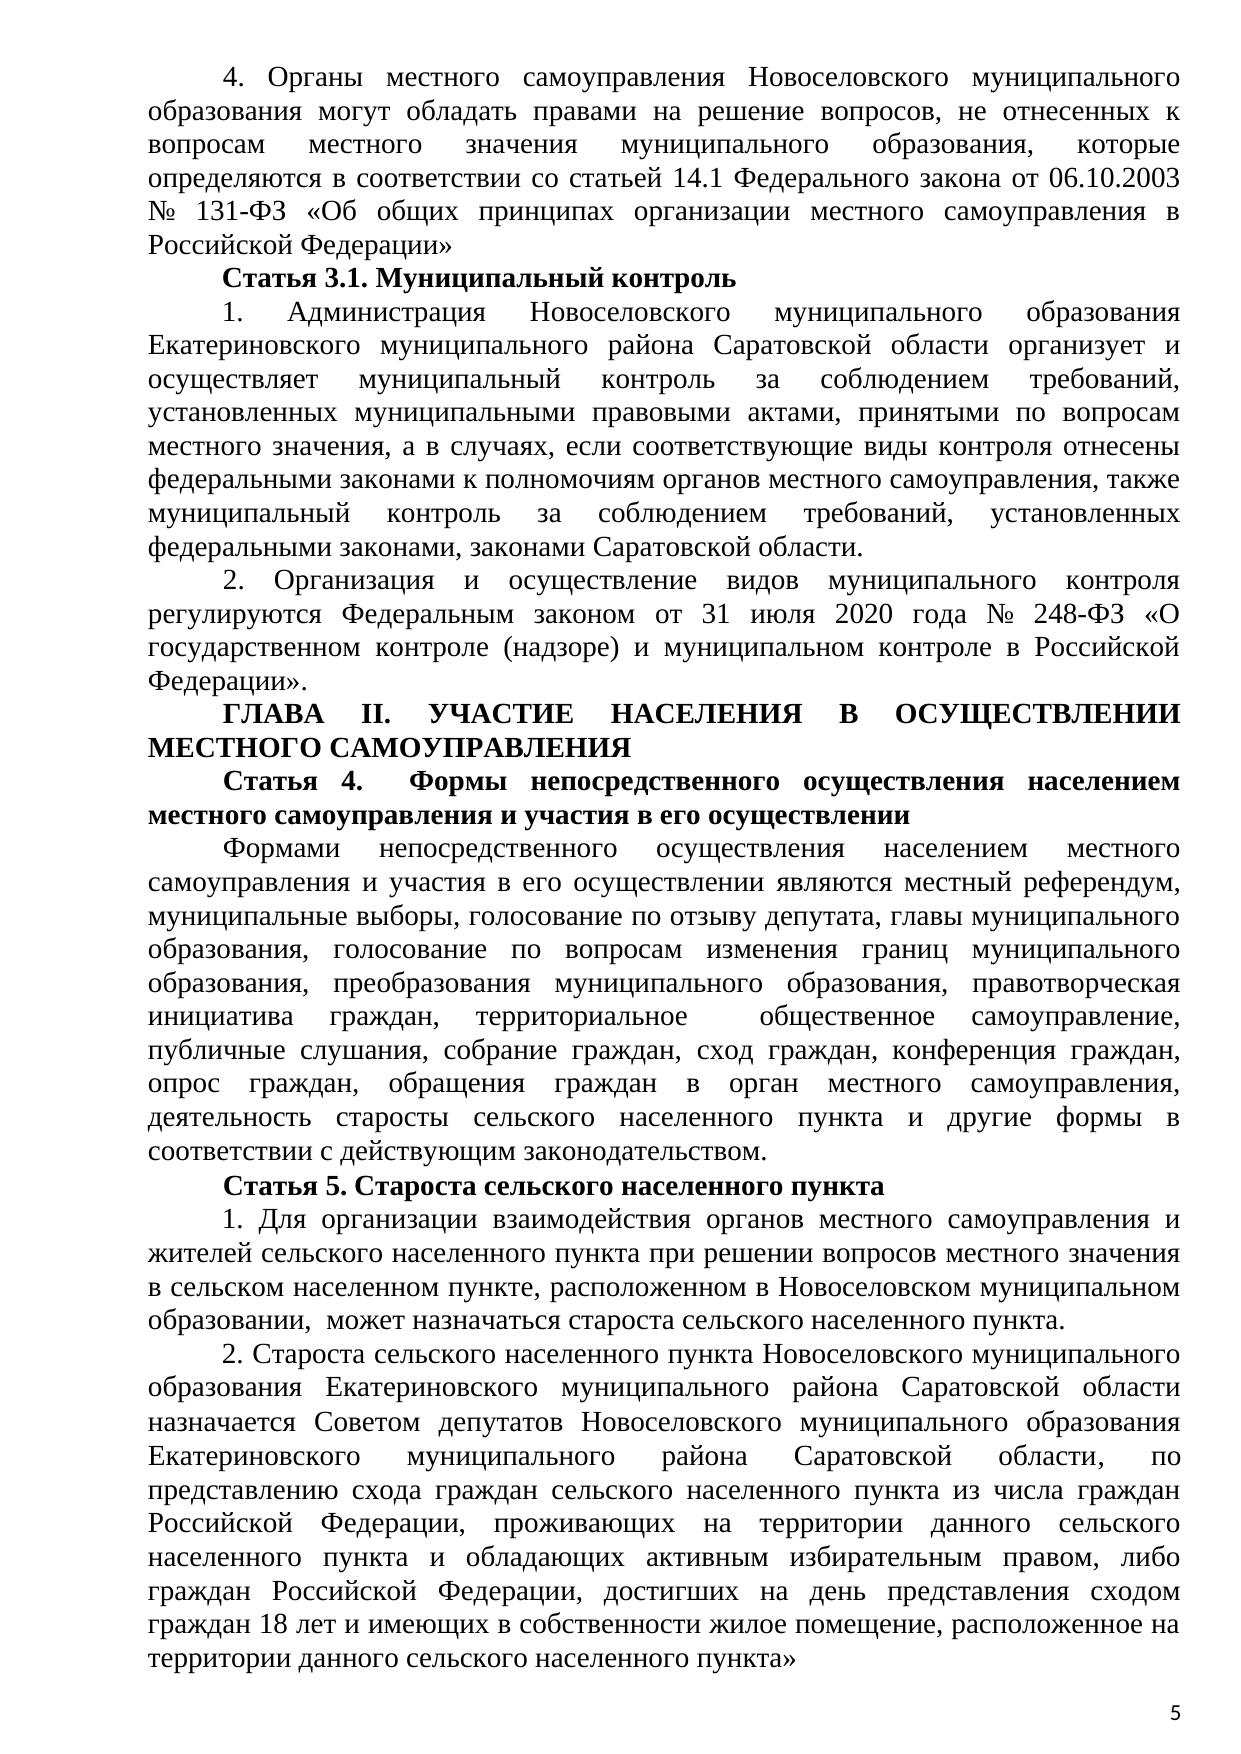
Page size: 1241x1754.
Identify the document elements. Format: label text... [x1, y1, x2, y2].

text Статья 4. Формы непосредственного осуществления населением местного самоуправления и участия в его осуществлении [148, 763, 1181, 831]
text 1. Для организации взаимодействия органов местного самоуправления и жителей сельского населенного пункта при решении вопросов местного значения в сельском населенном пункте, расположенном в Новоселовском муниципальном образовании, может назначаться староста сельского населенного пункта. [148, 1202, 1181, 1336]
text Формами непосредственного осуществления населением местного самоуправления и участия в его осуществлении являются местный референдум, муниципальные выборы, голосование по отзыву депутата, главы муниципального образования, голосование по вопросам изменения границ муниципального образования, преобразования муниципального образования, правотворческая инициатива граждан, территориальное общественное самоуправление, публичные слушания, собрание граждан, сход граждан, конференция граждан, опрос граждан, обращения граждан в орган местного самоуправления, деятельность старосты сельского населенного пункта и другие формы в соответствии с действующим законодательством. [148, 831, 1181, 1168]
text Статья 5. Староста сельского населенного пункта [148, 1168, 1181, 1202]
text 2. Староста сельского населенного пункта Новоселовского муниципального образования Екатериновского муниципального района Саратовской области назначается Советом депутатов Новоселовского муниципального образования Екатериновского муниципального района Саратовской области, по представлению схода граждан сельского населенного пункта из числа граждан Российской Федерации, проживающих на территории данного сельского населенного пункта и обладающих активным избирательным правом, либо граждан Российской Федерации, достигших на день представления сходом граждан 18 лет и имеющих в собственности жилое помещение, расположенное на территории данного сельского населенного пункта» [148, 1336, 1181, 1673]
text Статья 3.1. Муниципальный контроль [148, 260, 1181, 294]
text 2. Организация и осуществление видов муниципального контроля регулируются Федеральным законом от 31 июля 2020 года № 248-ФЗ «О государственном контроле (надзоре) и муниципальном контроле в Российской Федерации». [148, 562, 1181, 696]
text 1. Администрация Новоселовского муниципального образования Екатериновского муниципального района Саратовской области организует и осуществляет муниципальный контроль за соблюдением требований, установленных муниципальными правовыми актами, принятыми по вопросам местного значения, а в случаях, если соответствующие виды контроля отнесены федеральными законами к полномочиям органов местного самоуправления, также муниципальный контроль за соблюдением требований, установленных федеральными законами, законами Саратовской области. [148, 294, 1181, 562]
text 4. Органы местного самоуправления Новоселовского муниципального образования могут обладать правами на решение вопросов, не отнесенных к вопросам местного значения муниципального образования, которые определяются в соответствии со статьей 14.1 Федерального закона от 06.10.2003 № 131-ФЗ «Об общих принципах организации местного самоуправления в Российской Федерации» [148, 59, 1181, 260]
subtitle ГЛАВА II. Участие населения в осуществлении местного самоуправления [148, 696, 1181, 763]
